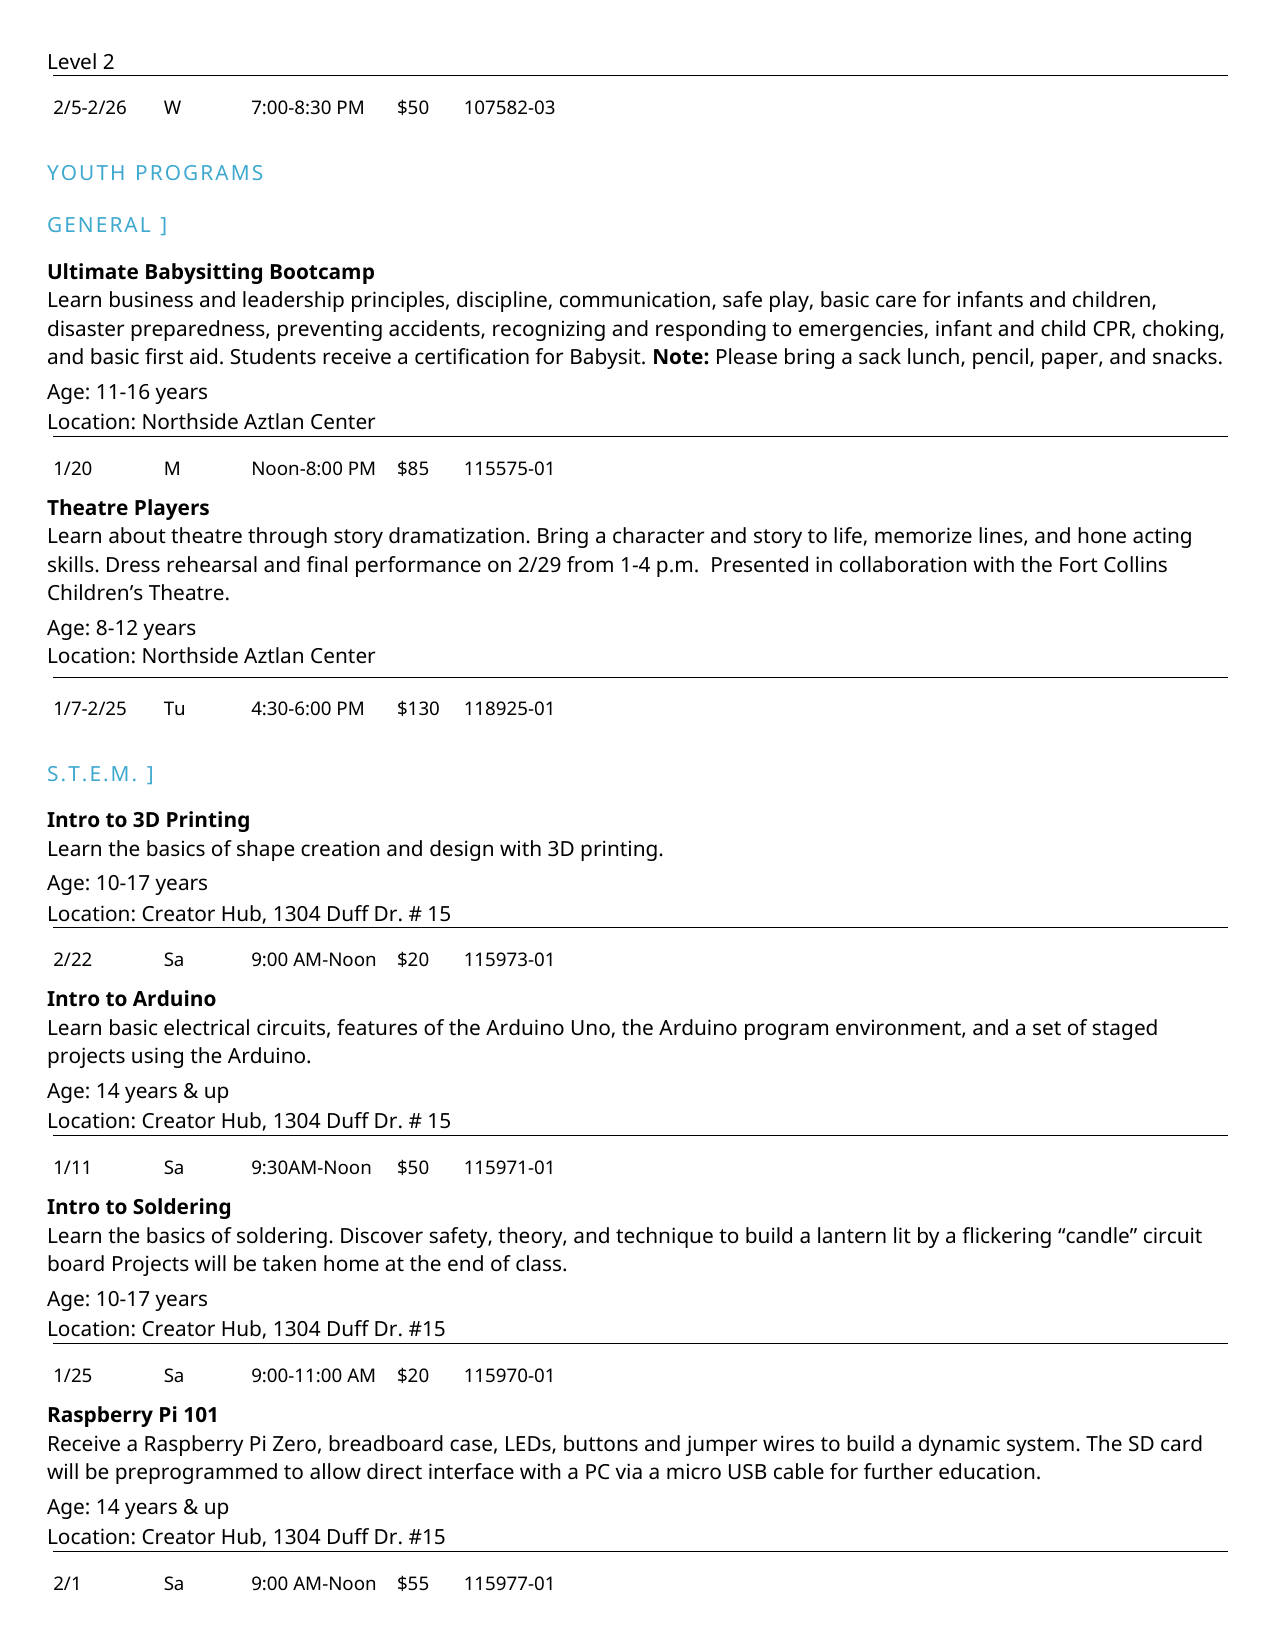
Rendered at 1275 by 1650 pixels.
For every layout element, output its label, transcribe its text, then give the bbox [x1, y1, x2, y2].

text Level 2 [47, 47, 1228, 75]
text S.T.E.M. ] [47, 759, 1228, 787]
text Intro to Soldering [47, 1192, 1228, 1221]
text Receive a Raspberry Pi Zero, breadboard case, LEDs, buttons and jumper wires to build a dynamic system. The SD card will be preprogrammed to allow direct interface with a PC via a micro USB cable for further education. [47, 1429, 1228, 1486]
text 2/5-2/26 W 7:00-8:30 PM $50 107582-03 [53, 76, 1228, 120]
text Age: 14 years & up [47, 1076, 1228, 1104]
text Location: Northside Aztlan Center [47, 407, 1228, 436]
text Theatre Players [47, 493, 1228, 522]
text Learn about theatre through story dramatization. Bring a character and story to life, memorize lines, and hone acting skills. Dress rehearsal and final performance on 2/29 from 1-4 p.m. Presented in collaboration with the Fort Collins Children’s Theatre. [47, 522, 1228, 607]
text Raspberry Pi 101 [47, 1400, 1228, 1429]
text Age: 10-17 years [47, 868, 1228, 897]
text 2/22 Sa 9:00 AM-Noon $20 115973-01 [53, 928, 1228, 972]
text Location: Creator Hub, 1304 Duff Dr. #15 [47, 1314, 1228, 1343]
text Intro to Arduino [47, 984, 1228, 1013]
text 1/20 M Noon-8:00 PM $85 115575-01 [53, 437, 1228, 481]
text Learn the basics of soldering. Discover safety, theory, and technique to build a lantern lit by a flickering “candle” circuit board Projects will be taken home at the end of class. [47, 1221, 1228, 1278]
text 1/25 Sa 9:00-11:00 AM $20 115970-01 [53, 1344, 1228, 1388]
text Location: Creator Hub, 1304 Duff Dr. # 15 [47, 899, 1228, 927]
text Age: 8-12 years [47, 613, 1228, 642]
text Location: Creator Hub, 1304 Duff Dr. #15 [47, 1522, 1228, 1551]
text Youth Programs [47, 158, 1228, 186]
text Learn the basics of shape creation and design with 3D printing. [47, 834, 1228, 862]
text Age: 14 years & up [47, 1492, 1228, 1520]
text 1/11 Sa 9:30AM-Noon $50 115971-01 [53, 1136, 1228, 1180]
text Location: Creator Hub, 1304 Duff Dr. # 15 [47, 1107, 1228, 1135]
text Location: Northside Aztlan Center [47, 642, 1228, 670]
text 1/7-2/25 Tu 4:30-6:00 PM $130 118925-01 [53, 678, 1228, 721]
text Learn basic electrical circuits, features of the Arduino Uno, the Arduino program environment, and a set of staged projects using the Arduino. [47, 1013, 1228, 1070]
text 2/1 Sa 9:00 AM-Noon $55 115977-01 [53, 1552, 1228, 1596]
text Intro to 3D Printing [47, 805, 1228, 834]
text Learn business and leadership principles, discipline, communication, safe play, basic care for infants and children, disaster preparedness, preventing accidents, recognizing and responding to emergencies, infant and child CPR, choking, and basic first aid. Students receive a certification for Babysit. Note: Please bring a sack lunch, pencil, paper, and snacks. [47, 285, 1228, 371]
text Age: 10-17 years [47, 1284, 1228, 1312]
text Ultimate Babysitting Bootcamp [47, 257, 1228, 285]
text General ] [47, 210, 1228, 239]
text Age: 11-16 years [47, 377, 1228, 405]
